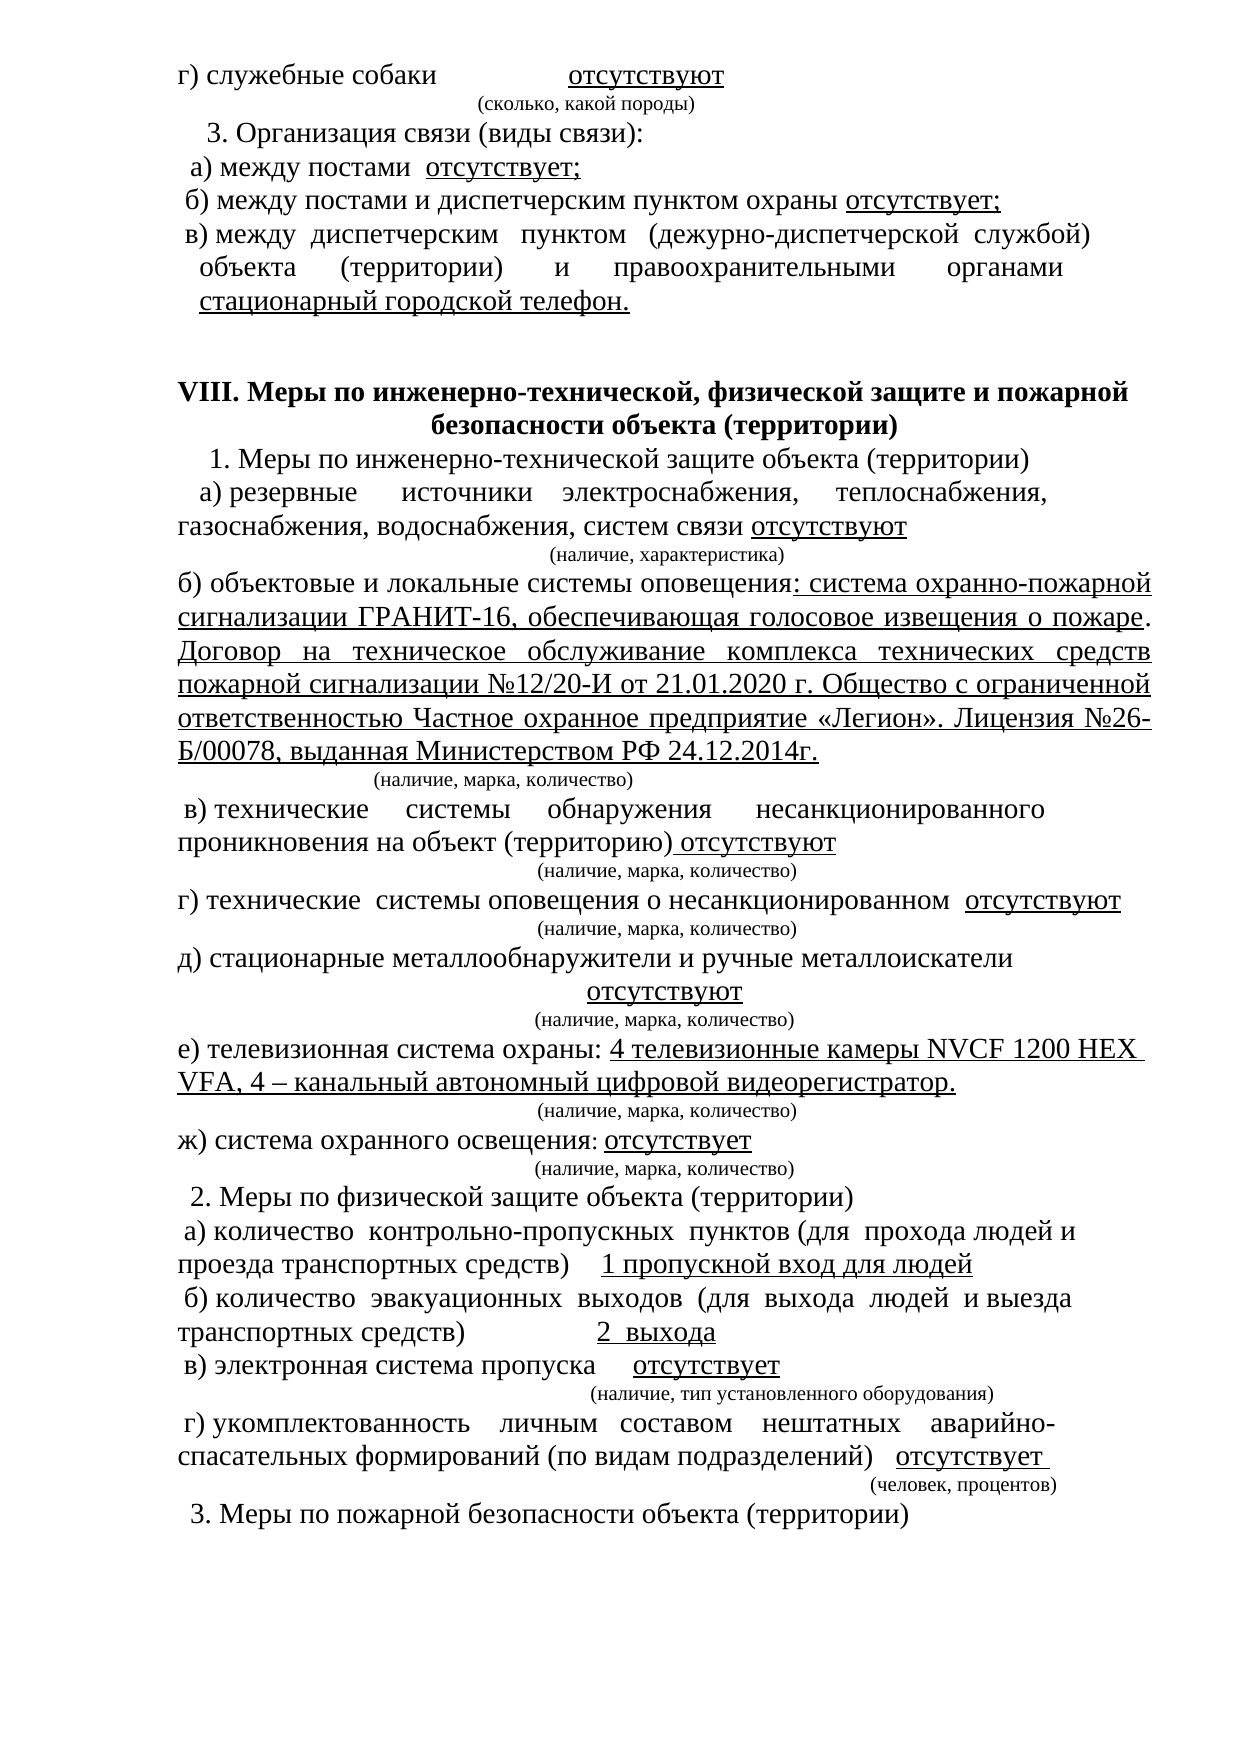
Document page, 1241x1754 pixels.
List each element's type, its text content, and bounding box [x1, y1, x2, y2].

text г) служебные собаки отсутствуют [177, 57, 1152, 91]
text (наличие, характеристика) [177, 542, 1152, 566]
text б) объектовые и локальные системы оповещения: система охранно-пожарной сигнализации ГРАНИТ-16, обеспечивающая голосовое извещения о пожаре. Договор на техническое обслуживание комплекса технических средств пожарной сигнализации №12/20-И от 21.01.2020 г. Общество с ограниченной ответственностью Частное охранное предприятие «Легион». Лицензия №26-Б/00078, выданная Министерством РФ 24.12.2014г. [177, 566, 1152, 662]
text спасательных формирований (по видам подразделений) отсутствует [177, 1438, 1152, 1472]
text (наличие, марка, количество) [177, 1098, 1152, 1122]
text е) телевизионная система охраны: 4 телевизионные камеры NVCF 1200 HEX VFA, 4 – канальный автономный цифровой видеорегистратор. [177, 1031, 1152, 1098]
text объекта (территории) и правоохранительными органами [177, 249, 1152, 283]
text 3. Меры по пожарной безопасности объекта (территории) [177, 1496, 1152, 1529]
text стационарный городской телефон. [177, 283, 1152, 316]
text а) между постами отсутствует; [177, 149, 1152, 182]
text (человек, процентов) [177, 1472, 1152, 1496]
text отсутствуют [177, 973, 1152, 1007]
text безопасности объекта (территории) [177, 407, 1152, 441]
text в) технические системы обнаружения несанкционированного [177, 791, 1152, 824]
text (наличие, марка, количество) [177, 916, 1152, 940]
text транспортных средств) 2 выхода [177, 1314, 1152, 1347]
text 3. Организация связи (виды связи): [177, 115, 1152, 149]
text (сколько, какой породы) [177, 91, 1152, 115]
text б) между постами и диспетчерским пунктом охраны отсутствует; [177, 182, 1152, 216]
text (наличие, марка, количество) [177, 1007, 1152, 1031]
text (наличие, марка, количество) [177, 1156, 1152, 1179]
text 1. Меры по инженерно-технической защите объекта (территории) [177, 441, 1152, 474]
text (наличие, марка, количество) [177, 858, 1152, 882]
text 2. Меры по физической защите объекта (территории) [177, 1179, 1152, 1213]
text г) технические системы оповещения о несанкционированном отсутствуют [177, 882, 1152, 916]
text газоснабжения, водоснабжения, систем связи отсутствуют [177, 508, 1152, 542]
text проезда транспортных средств) 1 пропускной вход для людей [177, 1247, 1152, 1280]
text д) стационарные металлообнаружители и ручные металлоискатели [177, 940, 1152, 973]
text (наличие, марка, количество) [177, 767, 1152, 791]
text проникновения на объект (территорию) отсутствуют [177, 824, 1152, 858]
text б) объектовые и локальные системы оповещения: система охранно-пожарной сигнализации ГРАНИТ-16, обеспечивающая голосовое извещения о пожаре. Договор на техническое обслуживание комплекса технических средств пожарной сигнализации №12/20-И от 21.01.2020 г. Общество с ограниченной ответственностью Частное охранное предприятие «Легион». Лицензия №26-Б/00078, выданная Министерством РФ 24.12.2014г. [177, 663, 1152, 729]
text г) укомплектованность личным составом нештатных аварийно- [177, 1405, 1152, 1438]
text а) количество контрольно-пропускных пунктов (для прохода людей и [177, 1213, 1152, 1247]
text VIII. Меры по инженерно-технической, физической защите и пожарной [177, 374, 1152, 407]
text в) электронная система пропуска отсутствует [177, 1347, 1152, 1381]
text в) между диспетчерским пунктом (дежурно-диспетчерской службой) [177, 216, 1152, 249]
text ж) система охранного освещения: отсутствует [177, 1122, 1152, 1156]
text а) резервные источники электроснабжения, теплоснабжения, [177, 474, 1152, 508]
text (наличие, тип установленного оборудования) [177, 1381, 1152, 1405]
text б) объектовые и локальные системы оповещения: система охранно-пожарной сигнализации ГРАНИТ-16, обеспечивающая голосовое извещения о пожаре. Договор на техническое обслуживание комплекса технических средств пожарной сигнализации №12/20-И от 21.01.2020 г. Общество с ограниченной ответственностью Частное охранное предприятие «Легион». Лицензия №26-Б/00078, выданная Министерством РФ 24.12.2014г. [177, 730, 1152, 767]
text б) количество эвакуационных выходов (для выхода людей и выезда [177, 1280, 1152, 1314]
